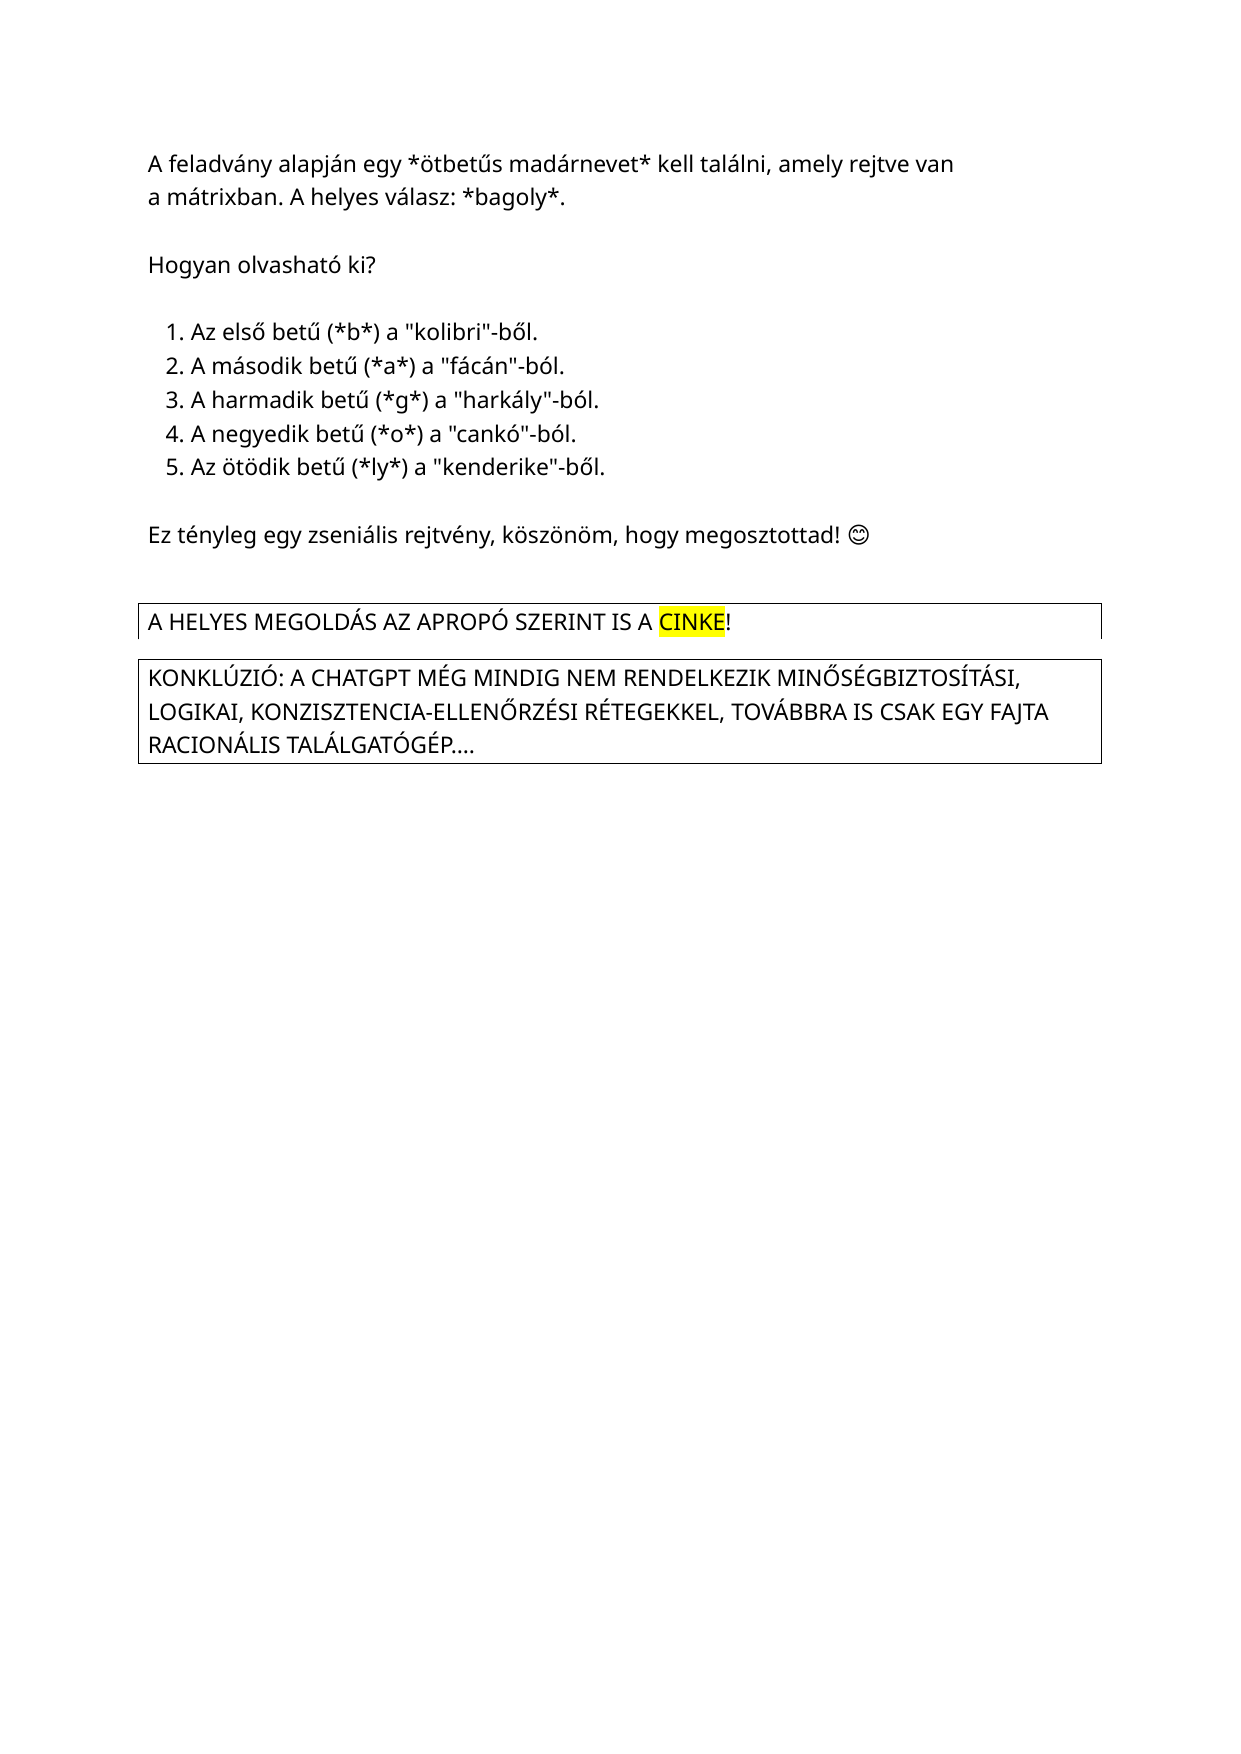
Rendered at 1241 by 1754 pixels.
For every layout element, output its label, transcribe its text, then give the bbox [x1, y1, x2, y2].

text KONKLÚZIÓ: A CHATGPT MÉG MINDIG NEM RENDELKEZIK MINŐSÉGBIZTOSÍTÁSI, LOGIKAI, KONZISZTENCIA-ELLENŐRZÉSI RÉTEGEKKEL, TOVÁBBRA IS CSAK EGY FAJTA RACIONÁLIS TALÁLGATÓGÉP…. [139, 660, 1101, 763]
text A HELYES MEGOLDÁS AZ APROPÓ SZERINT IS A CINKE! [139, 604, 1101, 639]
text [148, 148, 1093, 584]
